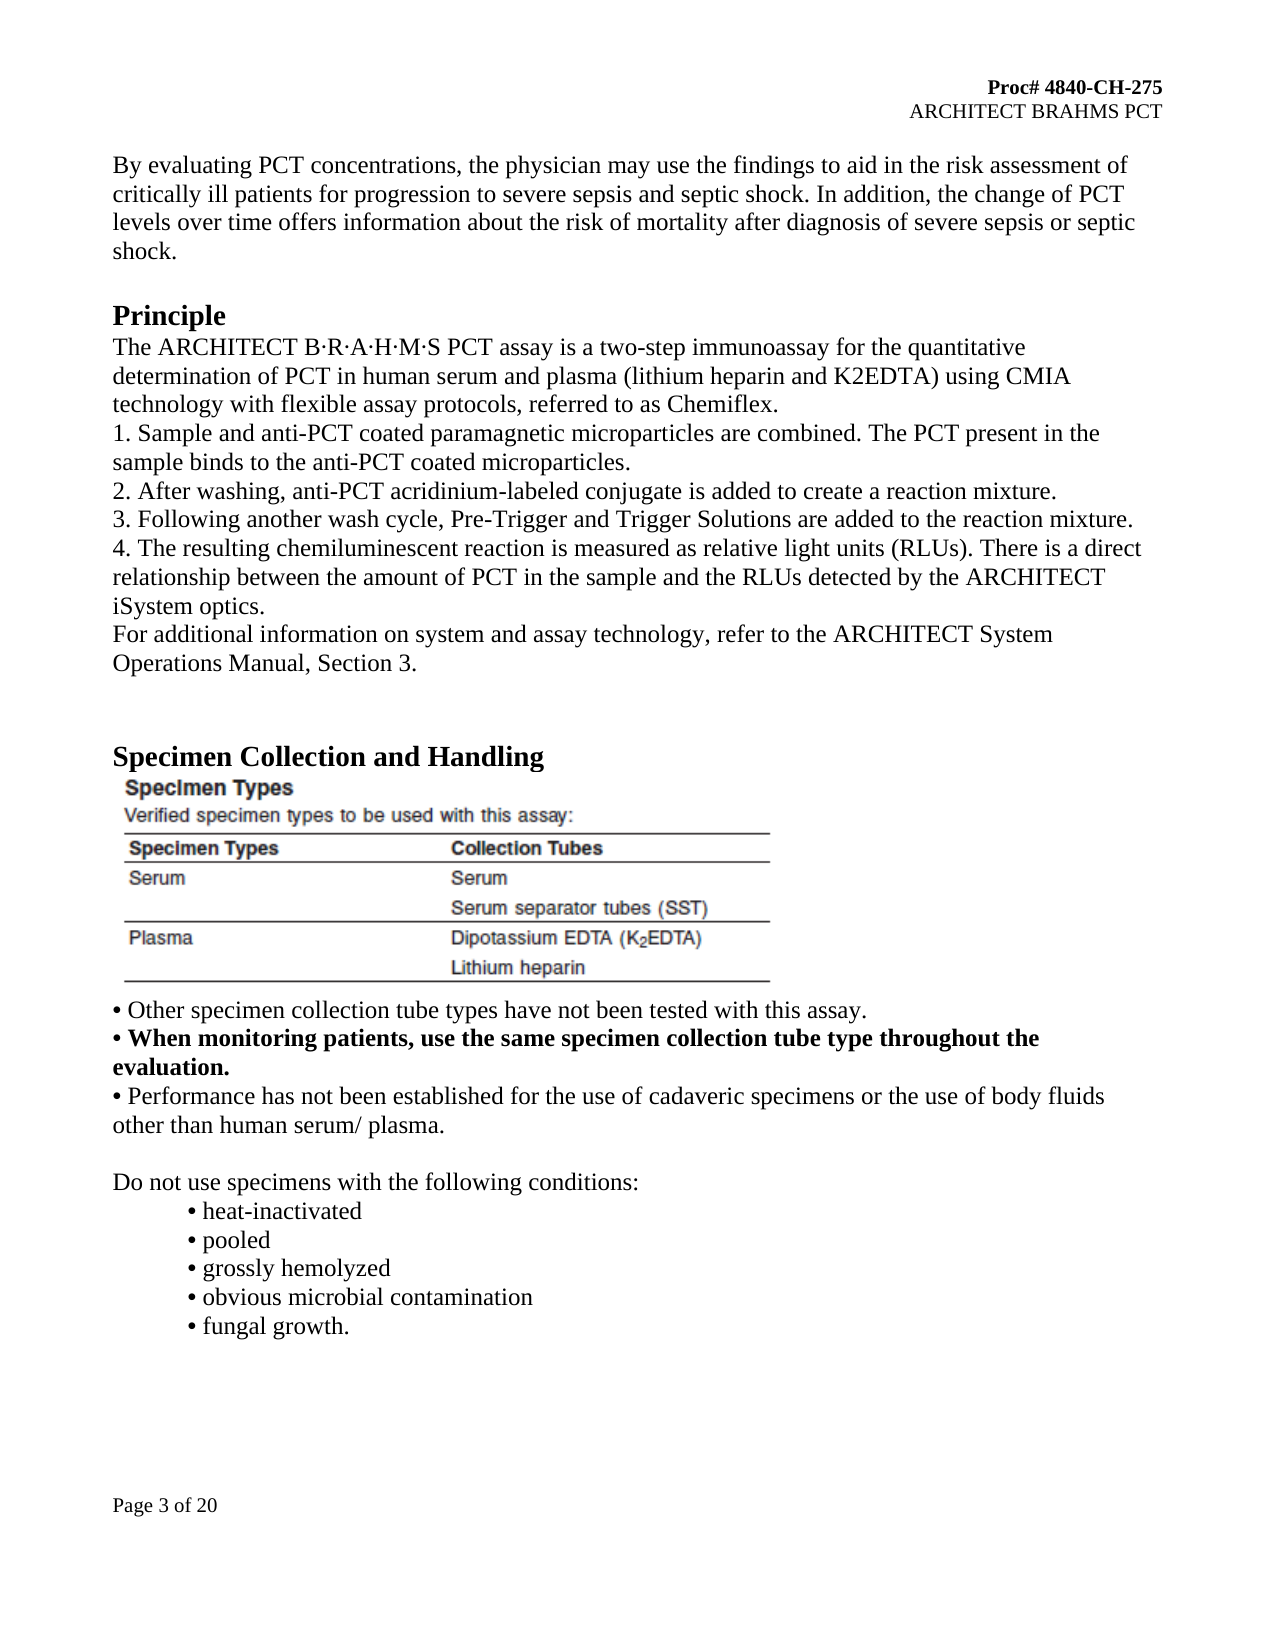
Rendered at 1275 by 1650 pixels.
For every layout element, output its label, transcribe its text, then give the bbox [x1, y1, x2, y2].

picture [112, 772, 786, 995]
text • grossly hemolyzed [187, 1253, 1162, 1282]
text • fungal growth. [112, 1311, 1162, 1340]
text • Other specimen collection tube types have not been tested with this assay. [112, 995, 1162, 1023]
text Do not use specimens with the following conditions: [112, 1167, 1162, 1196]
text Principle [112, 298, 1162, 332]
text • When monitoring patients, use the same specimen collection tube type throughout the evaluation. [112, 1023, 1162, 1081]
text • Performance has not been established for the use of cadaveric specimens or the use of body fluids other than human serum/ plasma. [112, 1081, 1162, 1138]
text • obvious microbial contamination [187, 1282, 1162, 1311]
text 2. After washing, anti-PCT acridinium-labeled conjugate is added to create a reaction mixture. [112, 476, 1162, 504]
text • heat-inactivated [187, 1196, 1162, 1225]
text The ARCHITECT B∙R∙A∙H∙M∙S PCT assay is a two-step immunoassay for the quantitative determination of PCT in human serum and plasma (lithium heparin and K2EDTA) using CMIA technology with flexible assay protocols, referred to as Chemiflex. [112, 332, 1162, 418]
text 4. The resulting chemiluminescent reaction is measured as relative light units (RLUs). There is a direct relationship between the amount of PCT in the sample and the RLUs detected by the ARCHITECT iSystem optics. [112, 533, 1162, 619]
text 3. Following another wash cycle, Pre-Trigger and Trigger Solutions are added to the reaction mixture. [112, 504, 1162, 533]
text • pooled [187, 1225, 1162, 1253]
text Specimen Collection and Handling [112, 739, 1162, 773]
text For additional information on system and assay technology, refer to the ARCHITECT System Operations Manual, Section 3. [112, 619, 1162, 677]
text By evaluating PCT concentrations, the physician may use the findings to aid in the risk assessment of critically ill patients for progression to severe sepsis and septic shock. In addition, the change of PCT levels over time offers information about the risk of mortality after diagnosis of severe sepsis or septic shock. [112, 150, 1162, 265]
text 1. Sample and anti-PCT coated paramagnetic microparticles are combined. The PCT present in the sample binds to the anti-PCT coated microparticles. [112, 418, 1162, 476]
